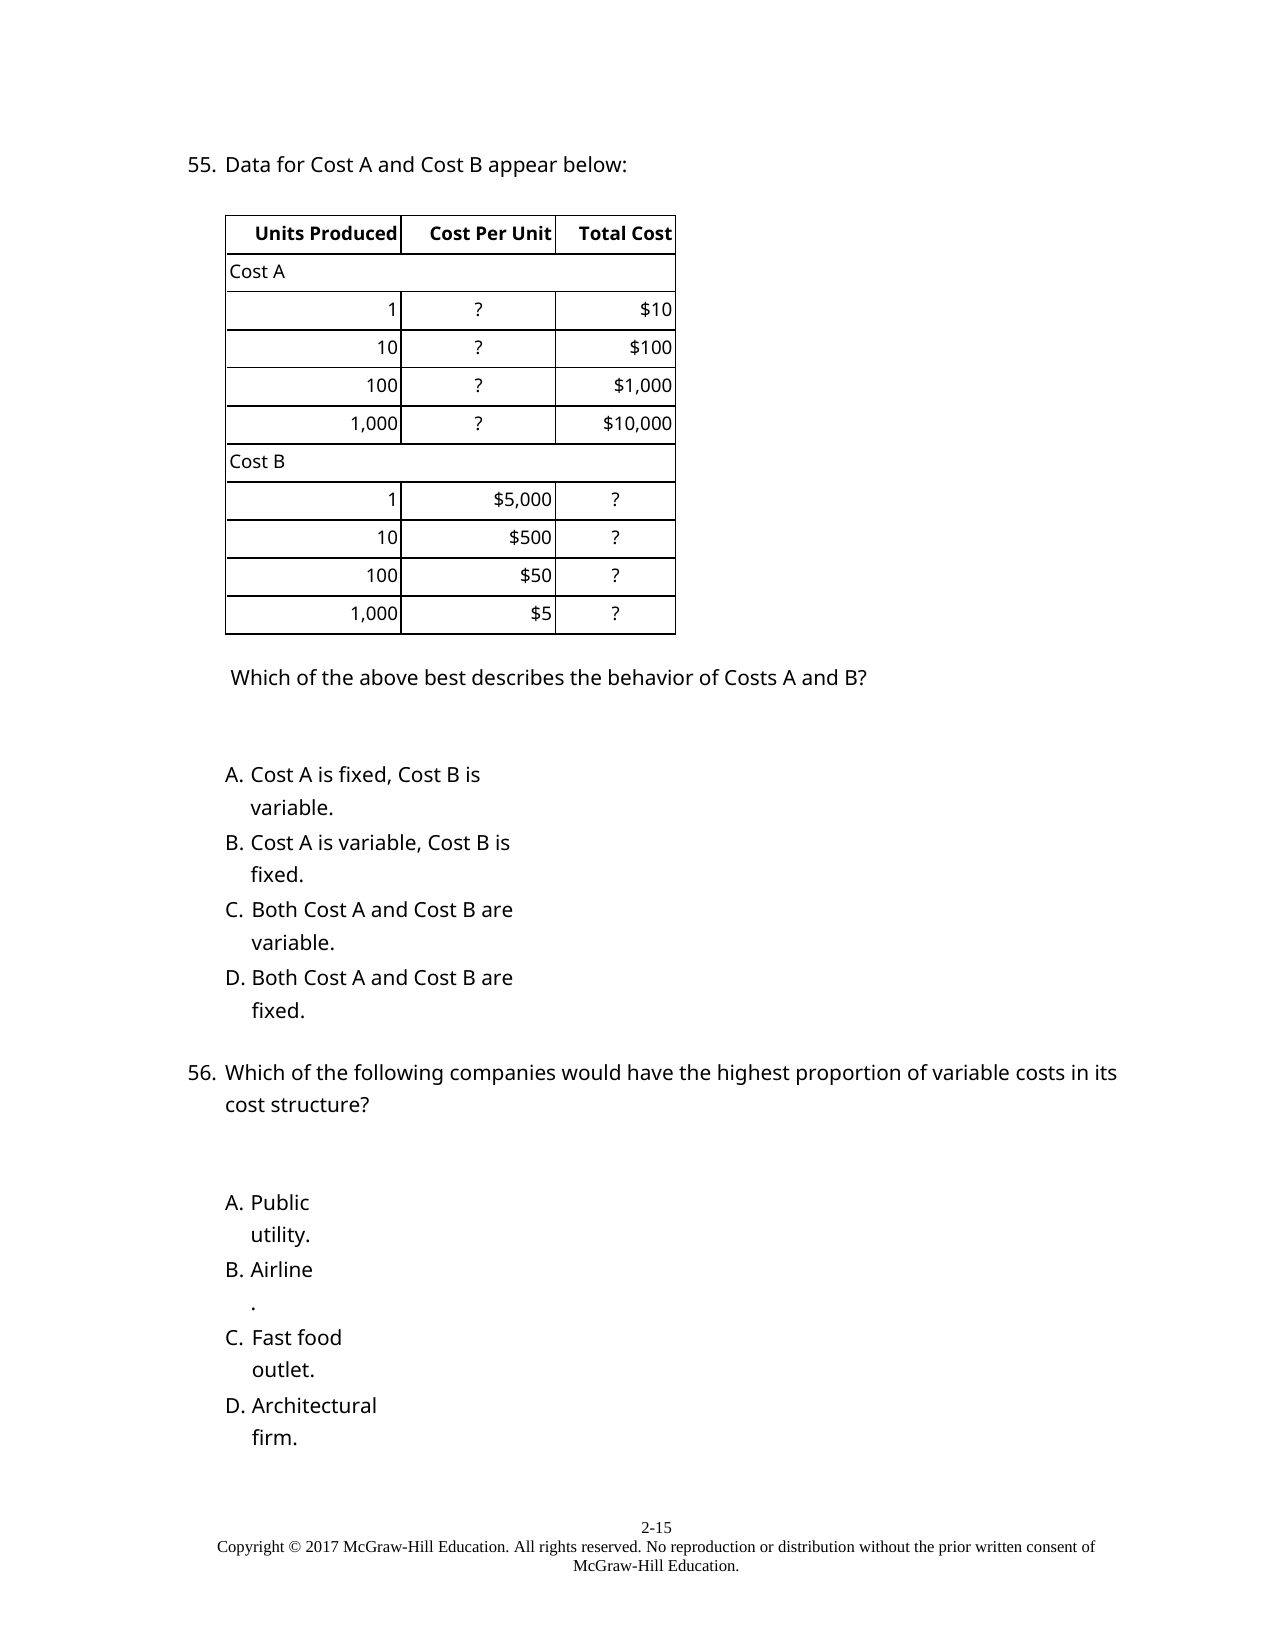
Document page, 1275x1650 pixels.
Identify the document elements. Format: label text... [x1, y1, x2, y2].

table_header Data for Cost A and Cost B appear below: Which of the above best describes the behavior of Costs A and B? [225, 150, 1125, 1028]
table_header Which of the following companies would have the highest proportion of variable costs in its cost structure? [225, 1058, 1125, 1456]
table_header 56. [188, 1058, 225, 1456]
table_header 55. [188, 150, 225, 1028]
